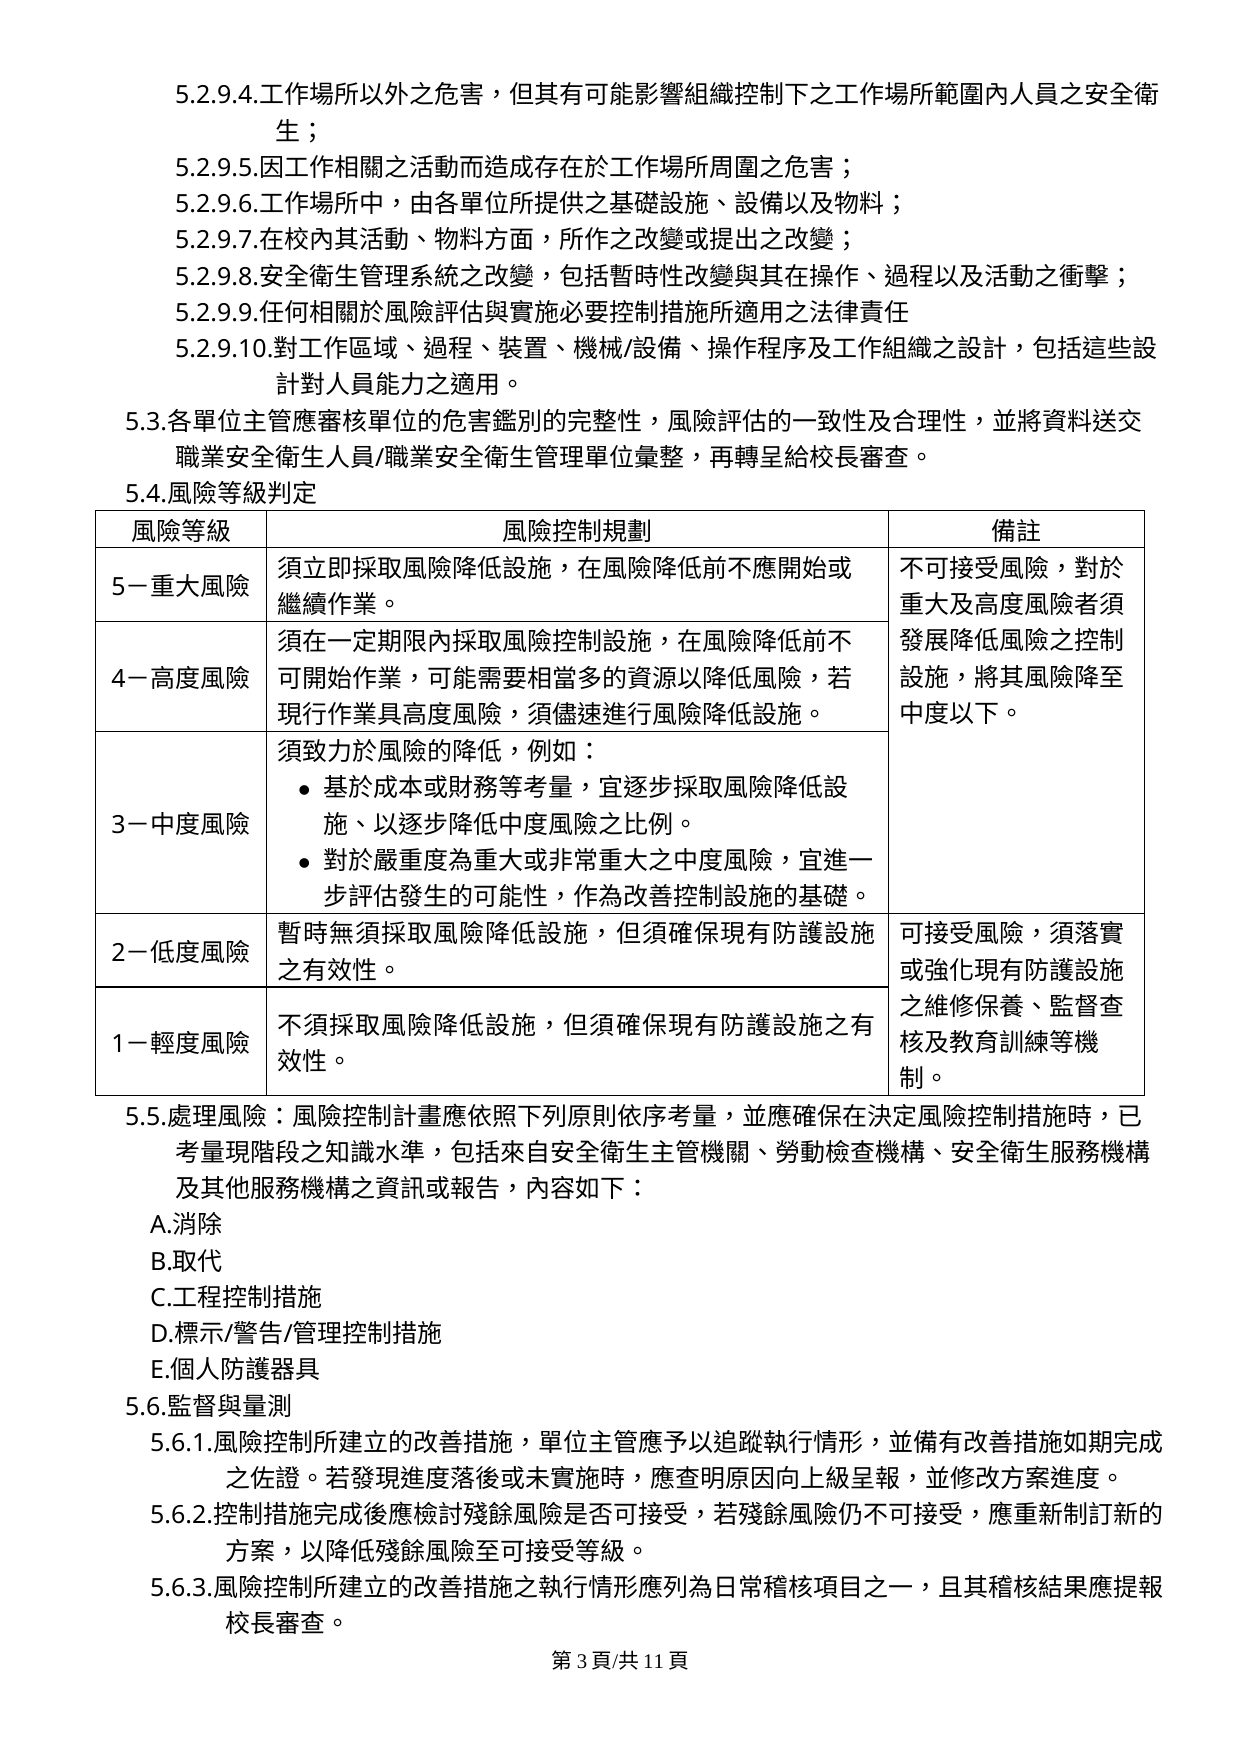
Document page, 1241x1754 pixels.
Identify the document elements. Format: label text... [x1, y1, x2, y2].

text 5.6.2.控制措施完成後應檢討殘餘風險是否可接受，若殘餘風險仍不可接受，應重新制訂新的方案，以降低殘餘風險至可接受等級。 [150, 1495, 1165, 1567]
text B.取代 [150, 1241, 1165, 1277]
table_cell 可接受風險，須落實或強化現有防護設施之維修保養、監督查核及教育訓練等機制。 [889, 914, 1144, 1095]
table_cell 5－重大風險 [96, 548, 266, 621]
text 5.6.監督與量測 [125, 1386, 1165, 1422]
table_cell 2－低度風險 [96, 914, 266, 986]
table_cell 4－高度風險 [96, 622, 266, 731]
table_cell 3－中度風險 [96, 732, 266, 913]
text 5.5.處理風險：風險控制計畫應依照下列原則依序考量，並應確保在決定風險控制措施時，已考量現階段之知識水準，包括來自安全衛生主管機關、勞動檢查機構、安全衛生服務機構及其他服務機構之資訊或報告，內容如下： [125, 1096, 1165, 1205]
text 5.2.9.7.在校內其活動、物料方面，所作之改變或提出之改變； [175, 220, 1165, 256]
text 5.3.各單位主管應審核單位的危害鑑別的完整性，風險評估的一致性及合理性，並將資料送交職業安全衛生人員/職業安全衛生管理單位彙整，再轉呈給校長審查。 [125, 401, 1165, 474]
text E.個人防護器具 [150, 1350, 1165, 1386]
text A.消除 [150, 1205, 1165, 1241]
text D.標示/警告/管理控制措施 [150, 1314, 1165, 1350]
table_cell 須致力於風險的降低，例如： 基於成本或財務等考量，宜逐步採取風險降低設施、以逐步降低中度風險之比例。 對於嚴重度為重大或非常重大之中度風險，宜進一步評估發生的可能性，作為改善控制設施的基礎。 [267, 732, 888, 913]
text 5.2.9.5.因工作相關之活動而造成存在於工作場所周圍之危害； [175, 147, 1165, 184]
table_header 備註 [889, 511, 1144, 547]
text 5.6.3.風險控制所建立的改善措施之執行情形應列為日常稽核項目之一，且其稽核結果應提報校長審查。 [150, 1567, 1165, 1640]
table_header 風險控制規劃 [267, 511, 888, 547]
text 5.2.9.10.對工作區域、過程、裝置、機械/設備、操作程序及工作組織之設計，包括這些設計對人員能力之適用。 [175, 329, 1165, 401]
table_cell 暫時無須採取風險降低設施，但須確保現有防護設施之有效性。 [267, 914, 888, 986]
table_header 風險等級 [96, 511, 266, 547]
text 5.2.9.9.任何相關於風險評估與實施必要控制措施所適用之法律責任 [175, 292, 1165, 329]
text C.工程控制措施 [150, 1277, 1165, 1314]
table_cell 須在一定期限內採取風險控制設施，在風險降低前不可開始作業，可能需要相當多的資源以降低風險，若現行作業具高度風險，須儘速進行風險降低設施。 [267, 622, 888, 731]
text 5.2.9.4.工作場所以外之危害，但其有可能影響組織控制下之工作場所範圍內人員之安全衛生； [175, 75, 1165, 147]
text 5.4.風險等級判定 [125, 474, 1165, 510]
text 5.2.9.8.安全衛生管理系統之改變，包括暫時性改變與其在操作、過程以及活動之衝擊； [175, 256, 1165, 292]
table_cell 不可接受風險，對於重大及高度風險者須發展降低風險之控制設施，將其風險降至中度以下。 [889, 548, 1144, 913]
table_cell 1－輕度風險 [96, 988, 266, 1095]
table_cell 不須採取風險降低設施，但須確保現有防護設施之有效性。 [267, 988, 888, 1095]
text 5.2.9.6.工作場所中，由各單位所提供之基礎設施、設備以及物料； [175, 184, 1165, 220]
text 5.6.1.風險控制所建立的改善措施，單位主管應予以追蹤執行情形，並備有改善措施如期完成之佐證。若發現進度落後或未實施時，應查明原因向上級呈報，並修改方案進度。 [150, 1422, 1165, 1495]
table_cell 須立即採取風險降低設施，在風險降低前不應開始或繼續作業。 [267, 548, 888, 621]
